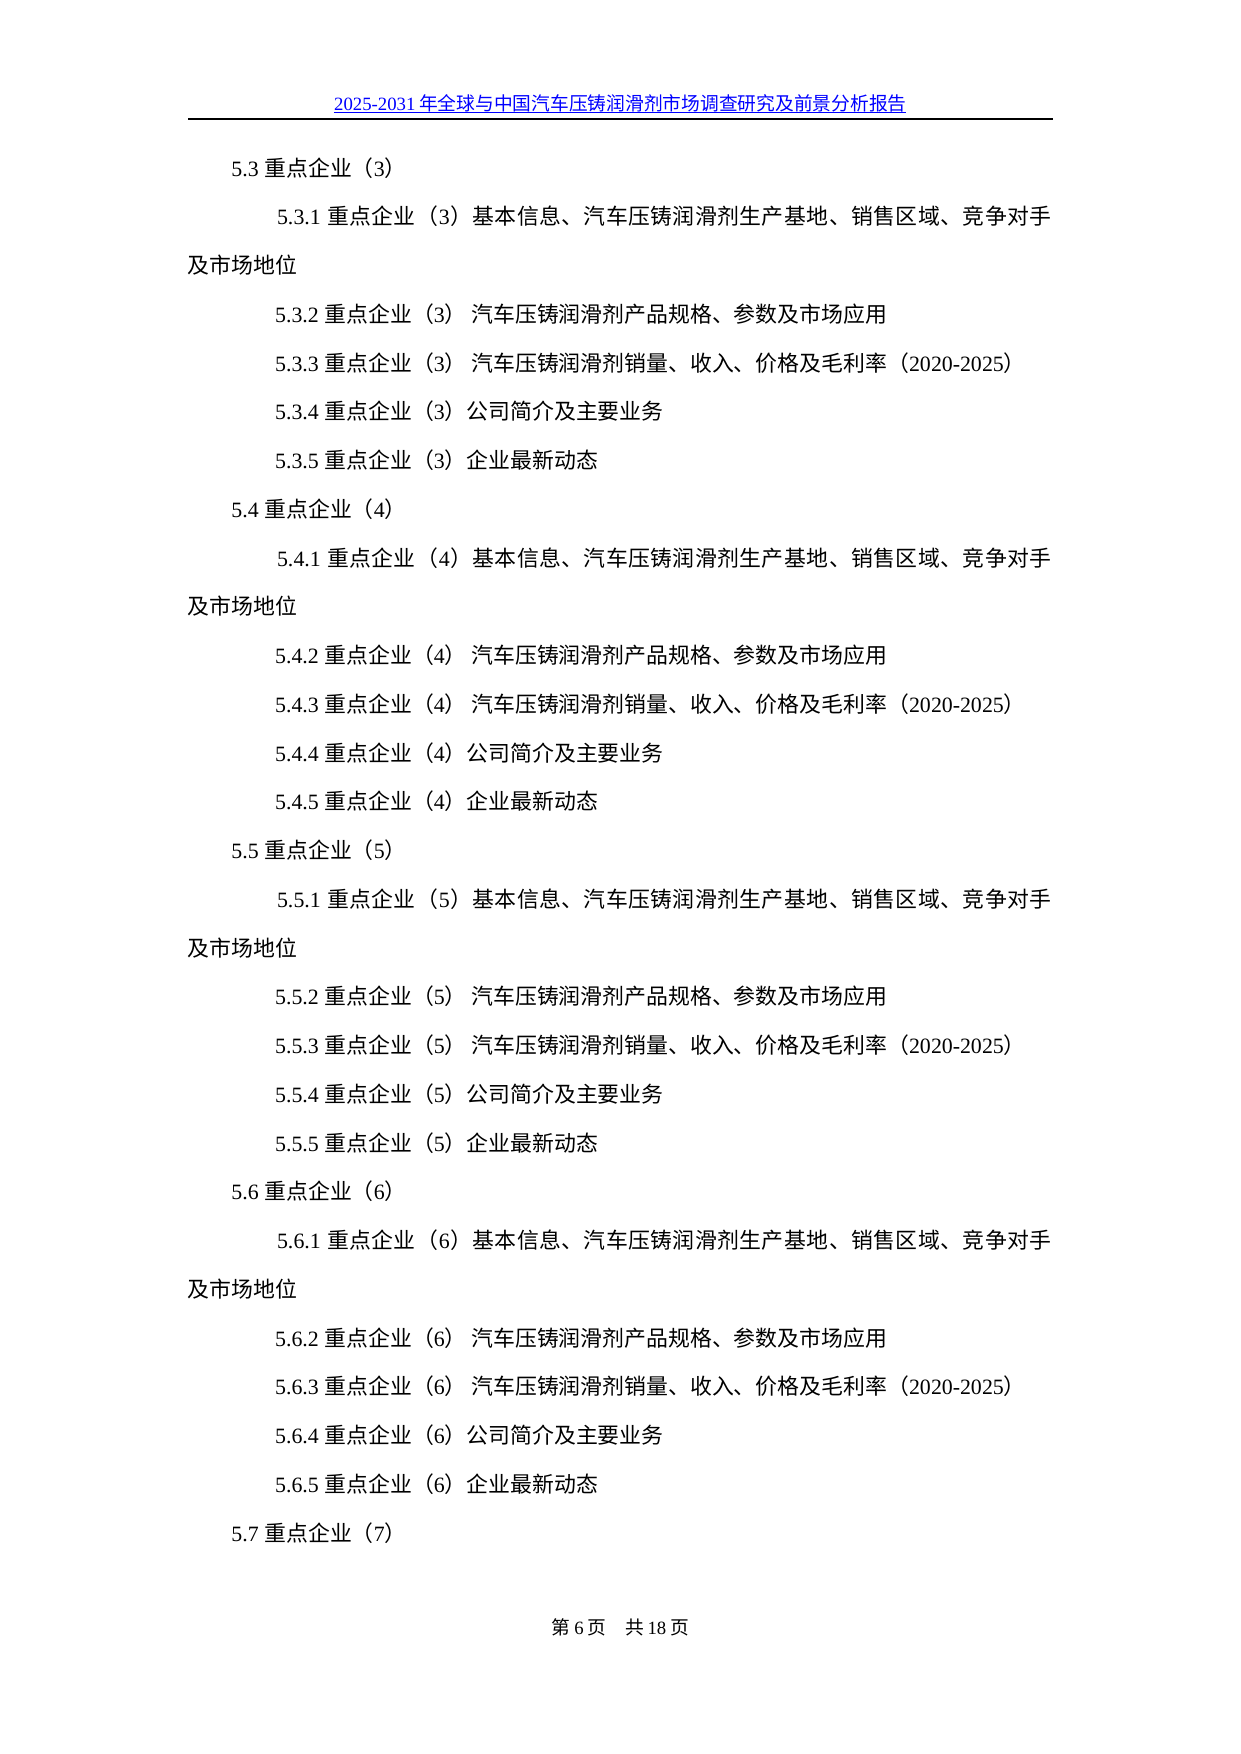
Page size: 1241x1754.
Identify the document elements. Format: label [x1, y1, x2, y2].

text [187, 150, 1053, 1548]
